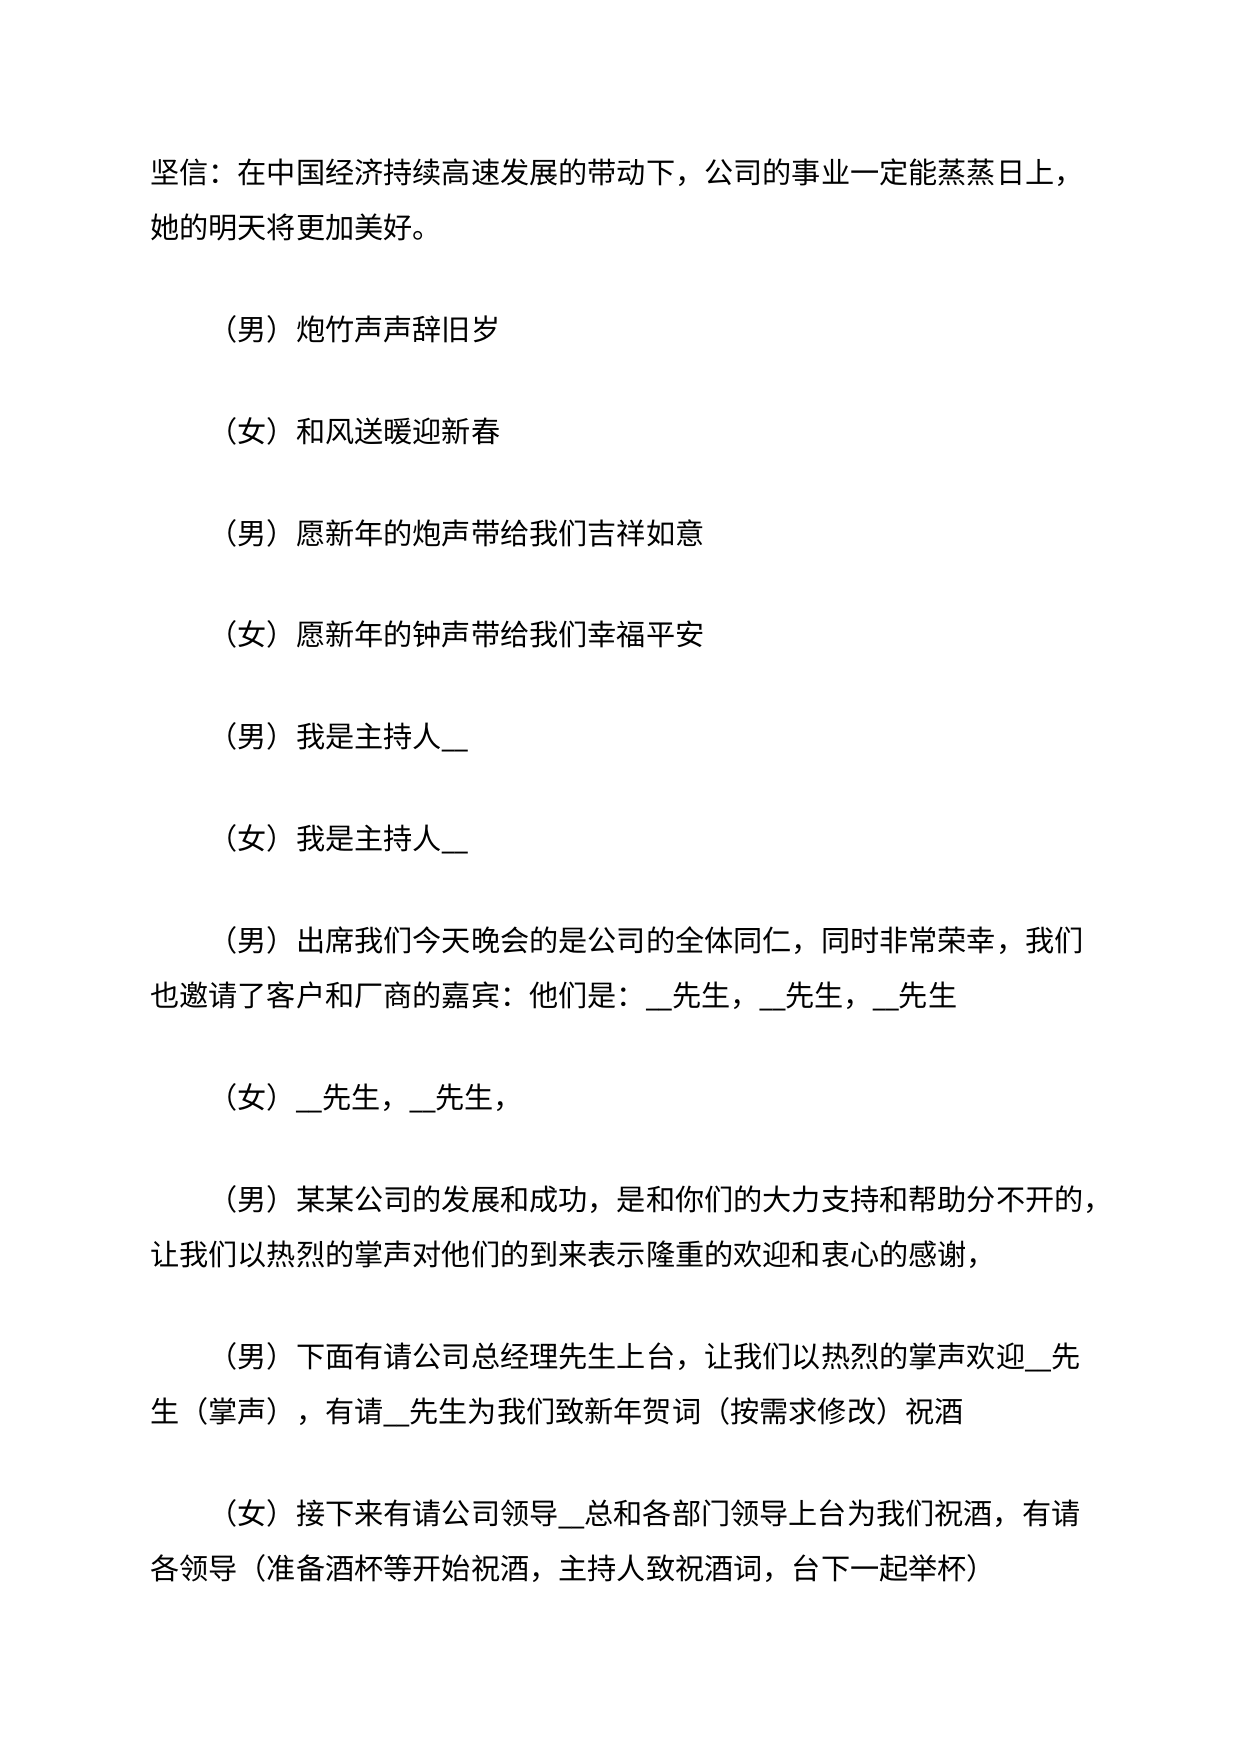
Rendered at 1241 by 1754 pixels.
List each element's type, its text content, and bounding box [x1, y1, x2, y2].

text （女）我是主持人__ [150, 816, 1090, 858]
text （男）出席我们今天晚会的是公司的全体同仁，同时非常荣幸，我们也邀请了客户和厂商的嘉宾：他们是：__先生，__先生，__先生 [150, 918, 1090, 1015]
text （女）愿新年的钟声带给我们幸福平安 [150, 612, 1090, 654]
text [150, 150, 1090, 247]
text （女）接下来有请公司领导__总和各部门领导上台为我们祝酒，有请各领导（准备酒杯等开始祝酒，主持人致祝酒词，台下一起举杯） [150, 1490, 1090, 1587]
text （男）炮竹声声辞旧岁 [150, 307, 1090, 349]
text （男）我是主持人__ [150, 714, 1090, 756]
text （女）__先生，__先生， [150, 1074, 1090, 1117]
text （女）和风送暖迎新春 [150, 408, 1090, 451]
text （男）某某公司的发展和成功，是和你们的大力支持和帮助分不开的，让我们以热烈的掌声对他们的到来表示隆重的欢迎和衷心的感谢， [150, 1177, 1090, 1274]
text （男）愿新年的炮声带给我们吉祥如意 [150, 510, 1090, 552]
text （男）下面有请公司总经理先生上台，让我们以热烈的掌声欢迎__先生（掌声），有请__先生为我们致新年贺词（按需求修改）祝酒 [150, 1333, 1090, 1431]
